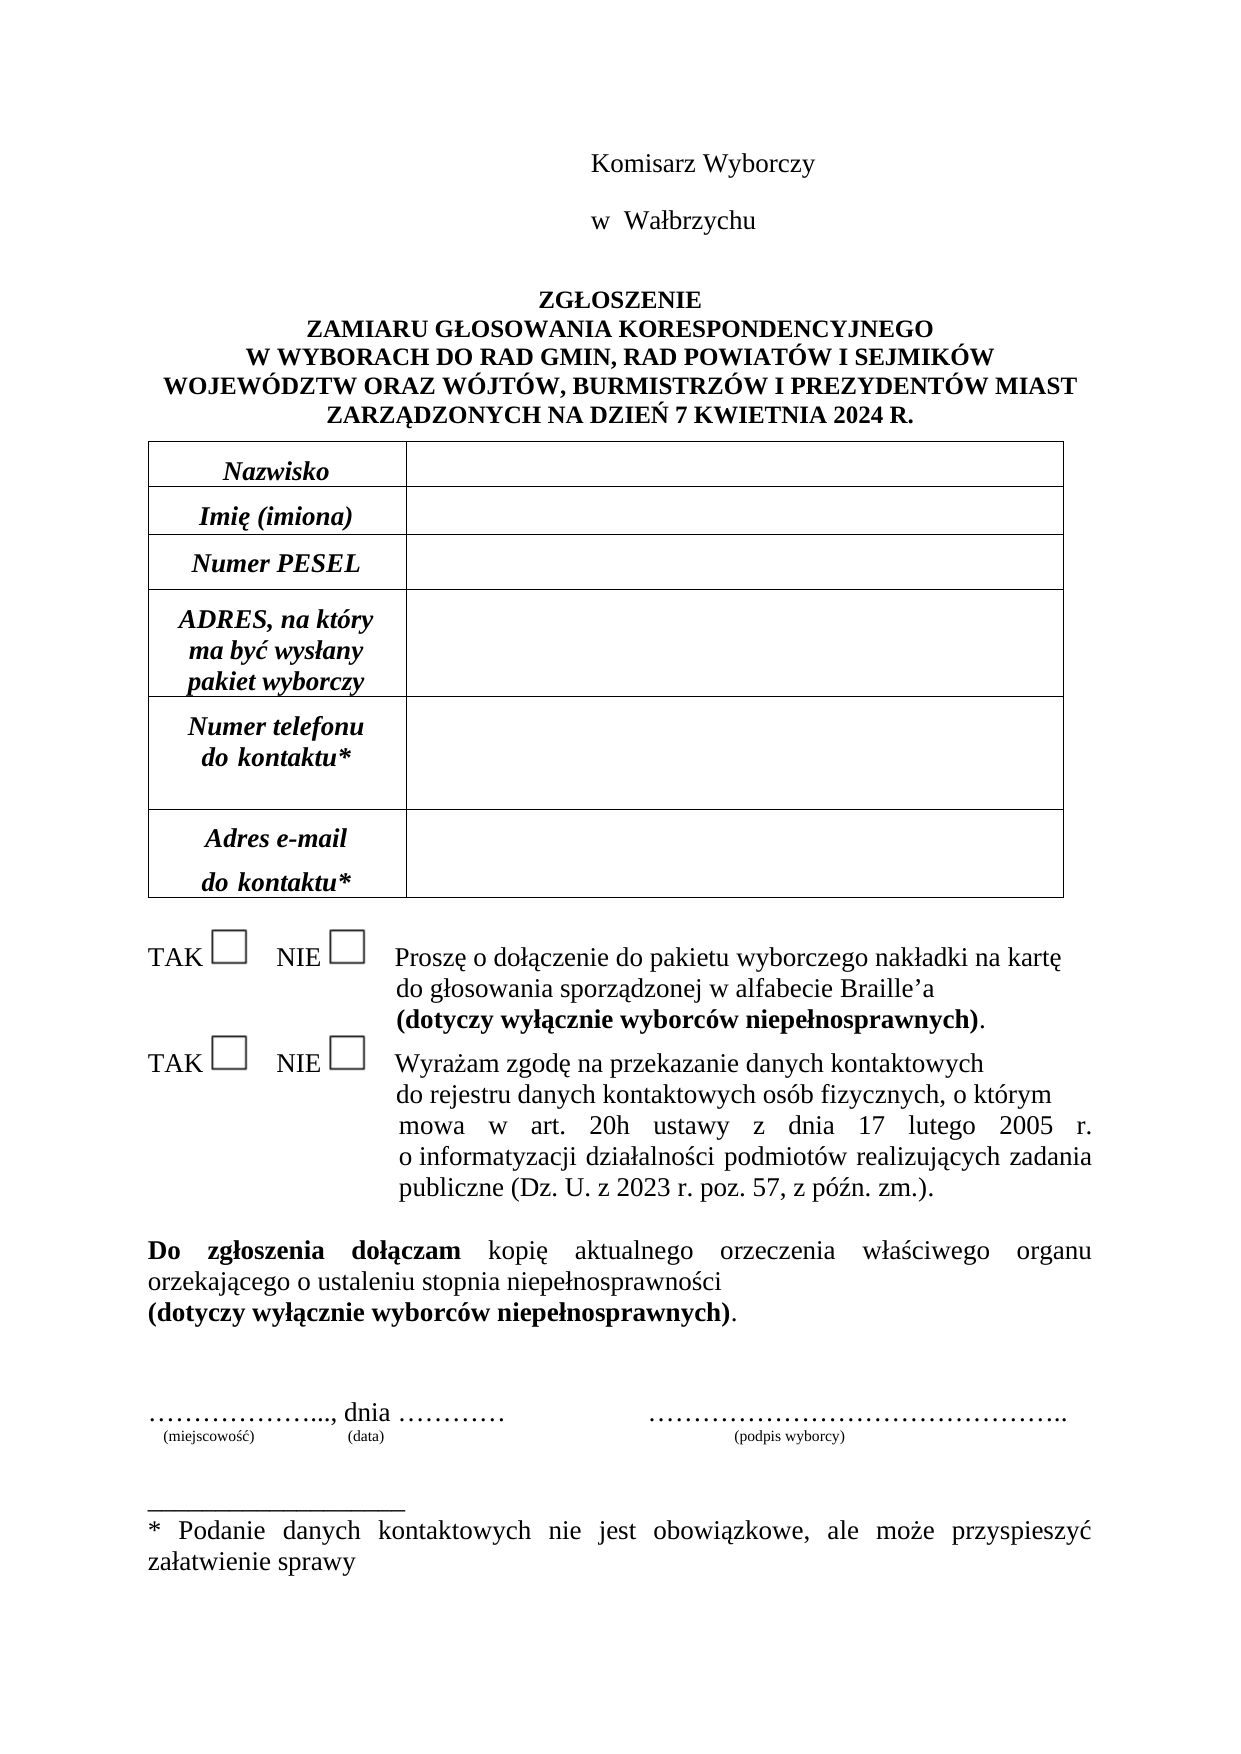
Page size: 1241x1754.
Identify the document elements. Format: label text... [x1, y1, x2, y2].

text w Wałbrzychu [591, 204, 1093, 235]
text ___________________ [148, 1483, 1093, 1514]
picture [210, 1034, 250, 1073]
text TAK NIE Proszę o dołączenie do pakietu wyborczego nakładki na kartę [148, 929, 1093, 972]
table_cell [407, 810, 1063, 897]
picture [328, 1034, 368, 1073]
text do rejestru danych kontaktowych osób fizycznych, o którym [148, 1078, 1093, 1109]
table_cell [407, 535, 1063, 589]
table_cell [407, 487, 1063, 534]
text ………………..., dnia ………… ……………………………………….. [148, 1396, 1093, 1427]
text TAK NIE Wyrażam zgodę na przekazanie danych kontaktowych [148, 1035, 1093, 1078]
table_cell Numer PESEL [149, 535, 406, 589]
text ZARZĄDZONYCH NA DZIEŃ 7 KWIETNIA 2024 R. [148, 400, 1093, 429]
table_cell [407, 697, 1063, 808]
text (miejscowość) (data) (podpis wyborcy) [148, 1427, 1093, 1458]
text Komisarz Wyborczy [591, 148, 1093, 179]
text ZAMIARU GŁOSOWANIA KORESPONDENCYJNEGO [148, 314, 1093, 342]
text do głosowania sporządzonej w alfabecie Braille’a [148, 972, 1093, 1003]
text (dotyczy wyłącznie wyborców niepełnosprawnych). [148, 1296, 1093, 1327]
table_cell Numer telefonu do kontaktu* [149, 697, 406, 808]
table_cell Imię (imiona) [149, 487, 406, 534]
picture [210, 929, 250, 967]
text W WYBORACH DO RAD GMIN, RAD POWIATÓW I SEJMIKÓW WOJEWÓDZTW ORAZ WÓJTÓW, BURMISTRZÓW I PREZYDENTÓW MIAST [148, 342, 1093, 400]
table_cell ADRES, na który ma być wysłany pakiet wyborczy [149, 590, 406, 696]
text Do zgłoszenia dołączam kopię aktualnego orzeczenia właściwego organu orzekającego o ustaleniu stopnia niepełnosprawności [148, 1234, 1093, 1296]
table_header [407, 442, 1063, 486]
text mowa w art. 20h ustawy z dnia 17 lutego 2005 r. o informatyzacji działalności podmiotów realizujących zadania publiczne (Dz. U. z 2023 r. poz. 57, z późn. zm.). [399, 1109, 1093, 1203]
text * Podanie danych kontaktowych nie jest obowiązkowe, ale może przyspieszyć załatwienie sprawy [148, 1514, 1093, 1577]
table_header Nazwisko [149, 442, 406, 486]
picture [328, 929, 368, 967]
table_cell [407, 590, 1063, 696]
text (dotyczy wyłącznie wyborców niepełnosprawnych). [148, 1003, 1093, 1035]
text ZGŁOSZENIE [148, 285, 1093, 314]
table_cell Adres e-mail do kontaktu* [149, 810, 406, 897]
